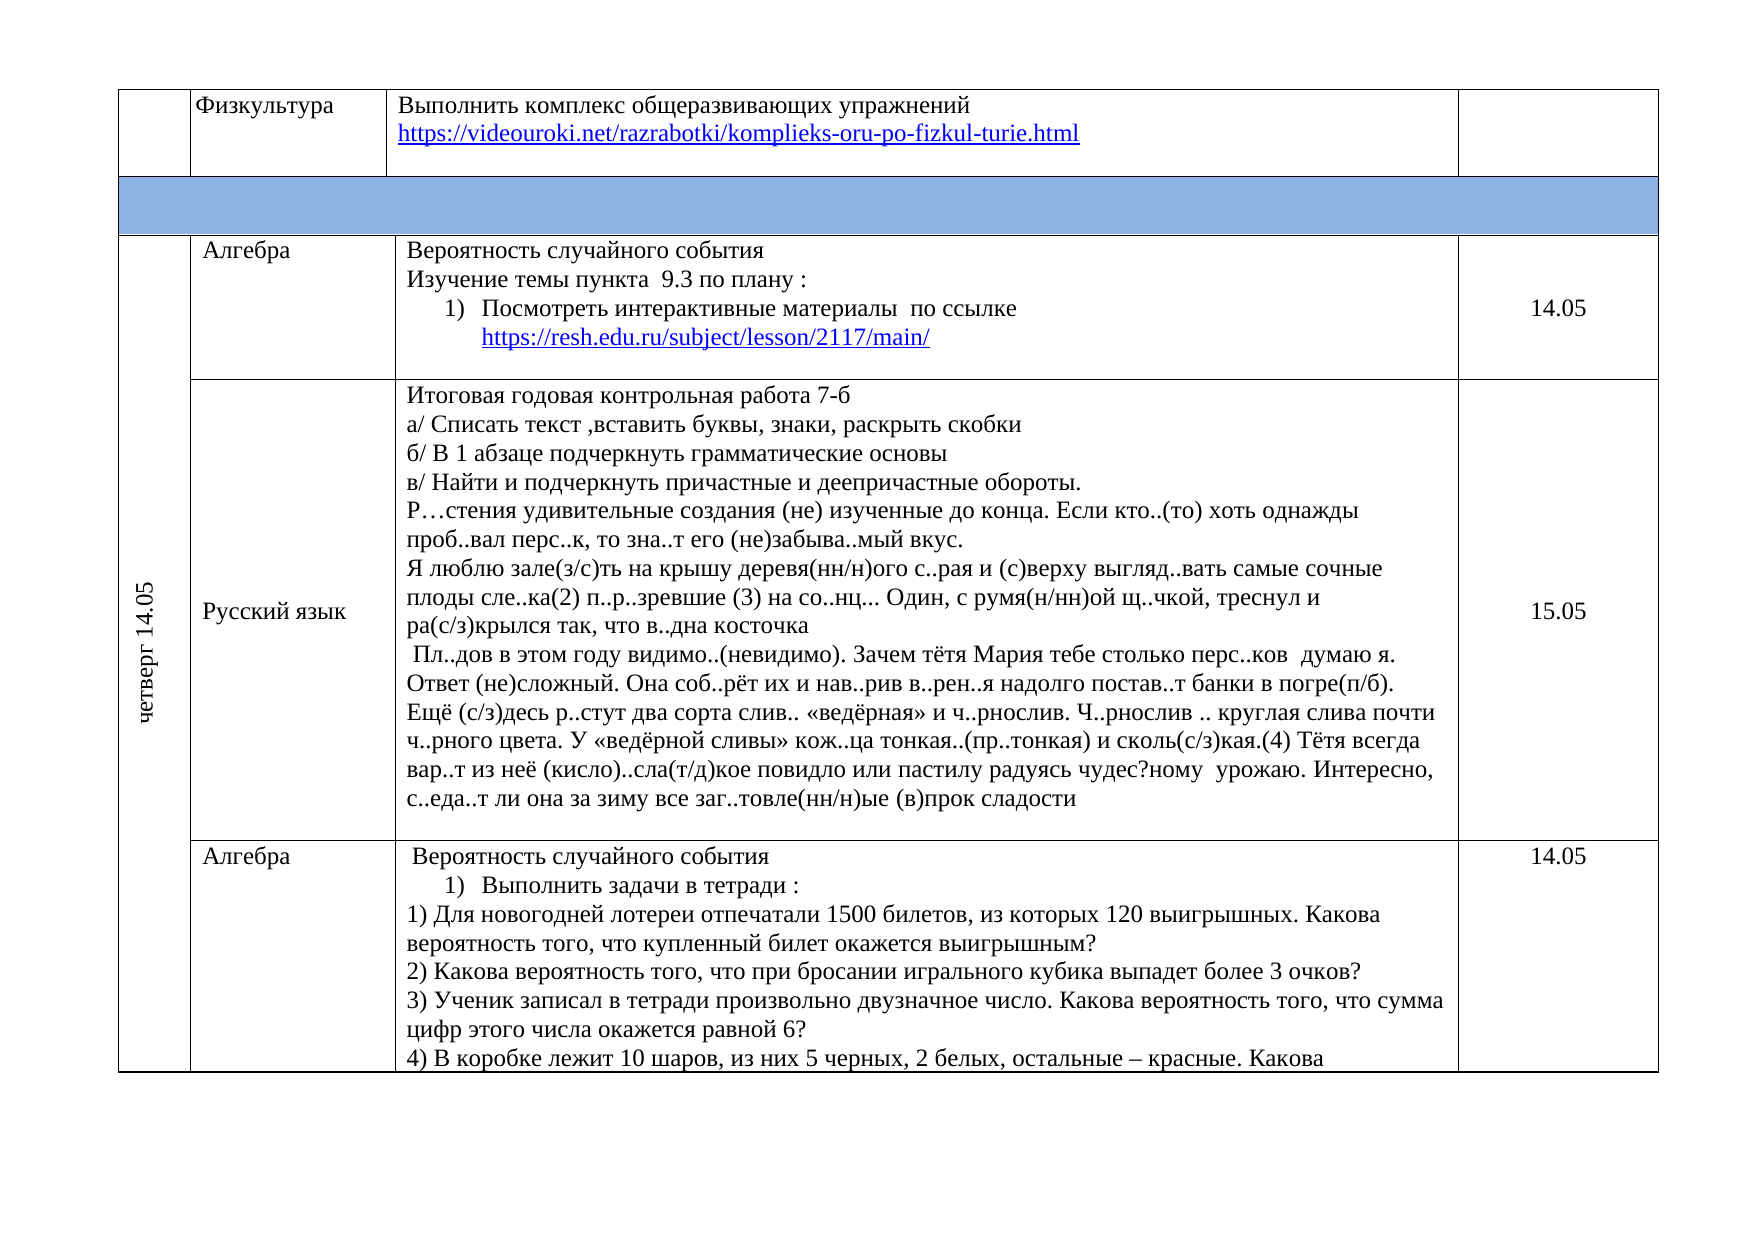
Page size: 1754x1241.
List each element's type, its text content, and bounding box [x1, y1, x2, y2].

table_cell Алгебра [191, 841, 395, 1071]
table_cell 14.05 [1459, 236, 1658, 379]
table_cell Русский язык [191, 380, 395, 840]
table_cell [396, 841, 1458, 1071]
table_cell 14.05 [1459, 841, 1658, 1071]
table_cell четверг 14.05 [119, 236, 190, 1071]
table_cell Вероятность случайного события Изучение темы пункта 9.3 по плану : Посмотреть интерактивные материалы по ссылке https://resh.edu.ru/subject/lesson/2117/main/ [396, 236, 1458, 379]
table_cell Алгебра [191, 236, 395, 379]
table_cell [1459, 90, 1658, 176]
table_cell Итоговая годовая контрольная работа 7-б а/ Списать текст ,вставить буквы, знаки, раскрыть скобки б/ В 1 абзаце подчеркнуть грамматические основы в/ Найти и подчеркнуть причастные и деепричастные обороты. Р…стения удивительные создания (не) изученные до конца. Если кто..(то) хоть однажды проб..вал перс..к, то зна..т его (не)забыва..мый вкус. Я люблю зале(з/c)ть на крышу деревя(нн/н)ого с..рая и (с)верху выгляд..вать самые сочные плоды сле..ка(2) п..р..зревшие (3) на со..нц... Один, с румя(н/нн)ой щ..чкой, треснул и ра(с/з)крылся так, что в..дна косточка Пл..дов в этом году видимо..(невидимо). Зачем тётя Мария тебе столько перс..ков думаю я. Ответ (не)сложный. Она соб..рёт их и нав..рив в..рен..я надолго постав..т банки в погре(п/б). Ещё (с/з)десь р..стут два сорта слив.. «ведёрная» и ч..рнослив. Ч..рнослив .. круглая слива почти ч..рного цвета. У «ведёрной сливы» кож..ца тонкая..(пр..тонкая) и сколь(с/з)кая.(4) Тётя всегда вар..т из неё (кисло)..сла(т/д)кое повидло или пастилу радуясь чудес?ному урожаю. Интересно, с..еда..т ли она за зиму все заг..товле(нн/н)ые (в)прок сладости [396, 380, 1458, 840]
table_cell 15.05 [1459, 380, 1658, 840]
table_cell Физкультура [191, 90, 386, 176]
table_cell [119, 177, 1658, 234]
table_cell Выполнить комплекс общеразвивающих упражнений https://videouroki.net/razrabotki/komplieks-oru-po-fizkul-turie.html [387, 90, 1458, 176]
